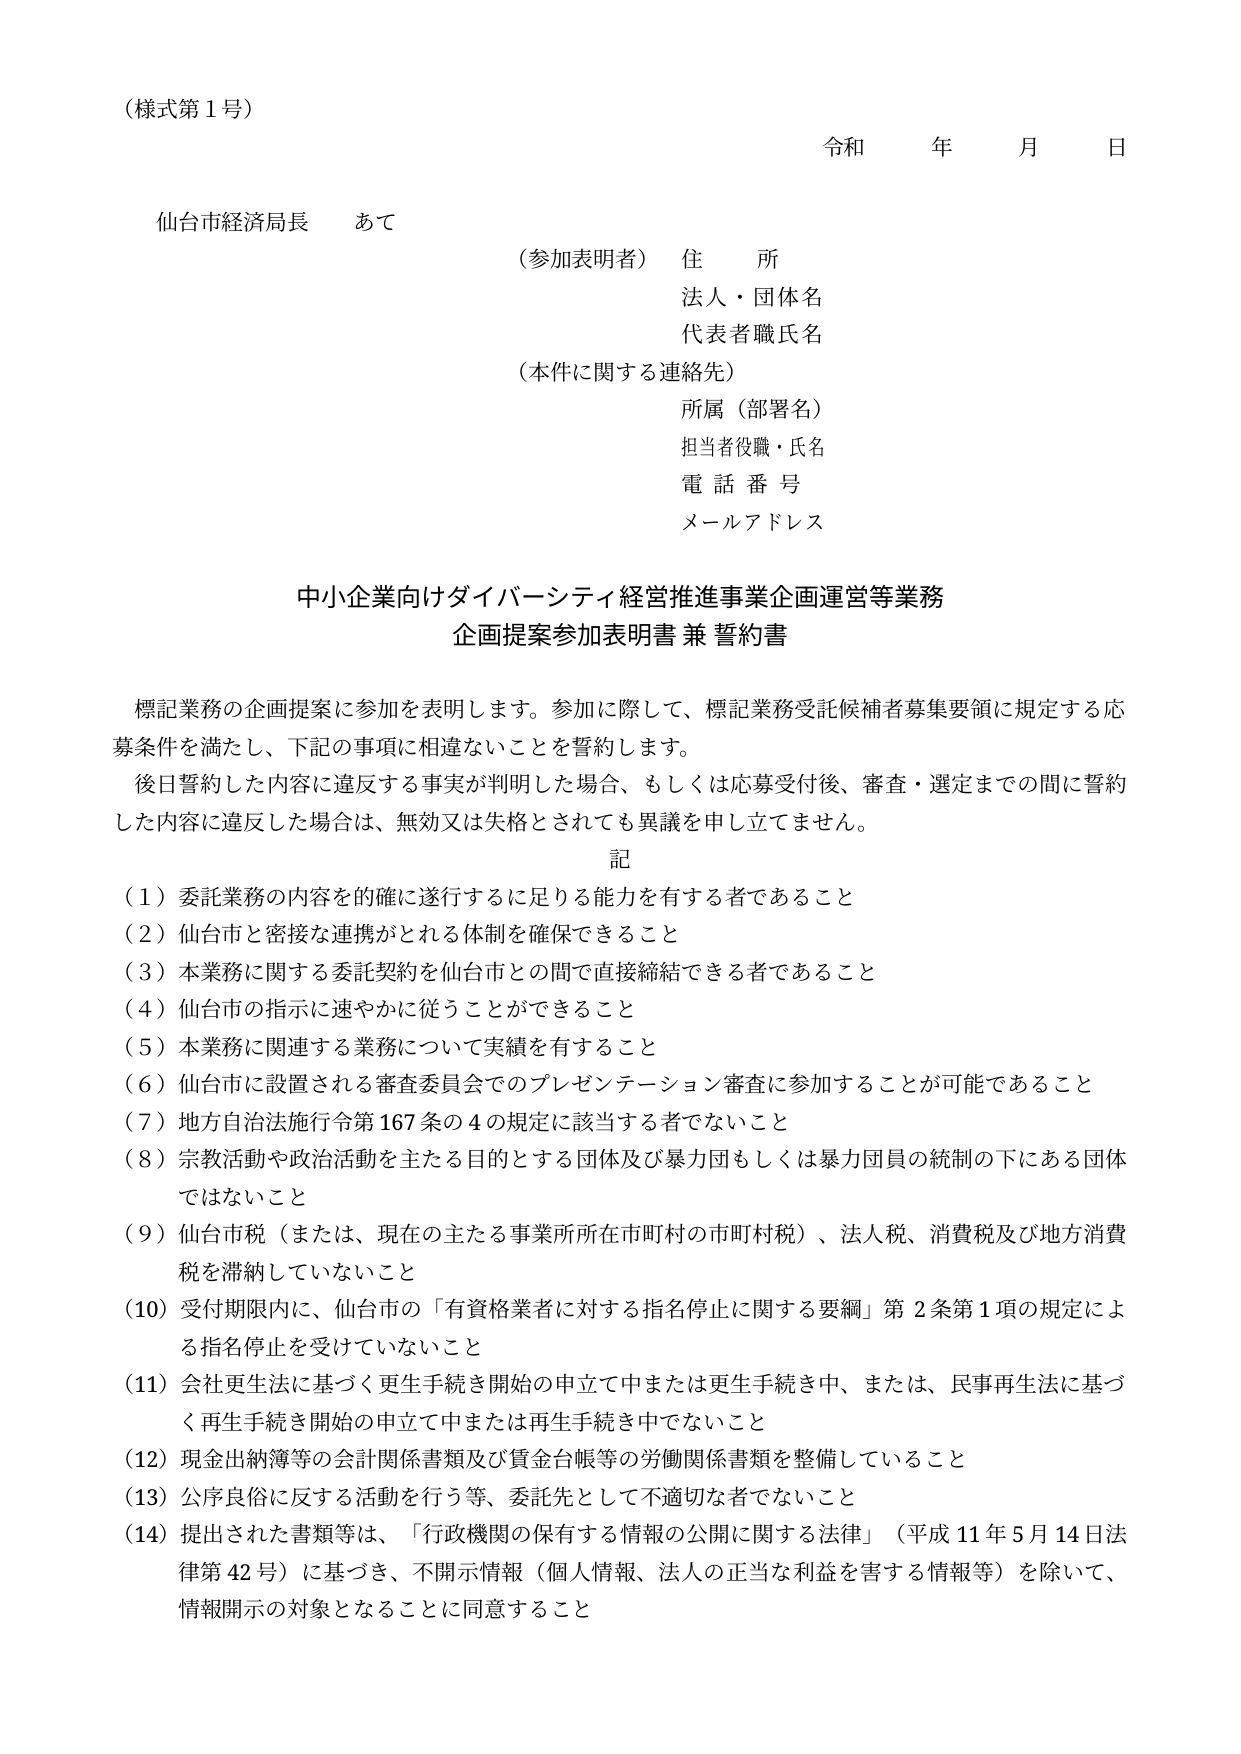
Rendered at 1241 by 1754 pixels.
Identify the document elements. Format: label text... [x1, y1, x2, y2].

text 後日誓約した内容に違反する事実が判明した場合、もしくは応募受付後、審査・選定までの間に誓約した内容に違反した場合は、無効又は失格とされても異議を申し立てません。 [112, 764, 1128, 839]
text 代表者職氏名 [681, 314, 1128, 352]
subtitle 記 [112, 839, 1128, 877]
text （11）会社更生法に基づく更生手続き開始の申立て中または更生手続き中、または、民事再生法に基づく再生手続き開始の申立て中または再生手続き中でないこと [112, 1364, 1128, 1439]
text （13）公序良俗に反する活動を行う等、委託先として不適切な者でないこと [112, 1477, 1128, 1514]
text 中小企業向けダイバーシティ経営推進事業企画運営等業務 [112, 577, 1128, 614]
text （３）本業務に関する委託契約を仙台市との間で直接締結できる者であること [112, 952, 1128, 989]
text （10）受付期限内に、仙台市の「有資格業者に対する指名停止に関する要綱」第2条第1項の規定による指名停止を受けていないこと [112, 1289, 1128, 1364]
text （様式第１号） [112, 89, 1128, 127]
text 法人・団体名 [681, 277, 1128, 314]
text （７）地方自治法施行令第167条の4の規定に該当する者でないこと [112, 1102, 1128, 1139]
text 所属（部署名） [681, 389, 1128, 427]
text （９）仙台市税（または、現在の主たる事業所所在市町村の市町村税）、法人税、消費税及び地方消費税を滞納していないこと [112, 1214, 1128, 1289]
text 企画提案参加表明書 兼 誓約書 [112, 614, 1128, 652]
text 担当者役職・氏名 [681, 427, 1128, 464]
text （１）委託業務の内容を的確に遂行するに足りる能力を有する者であること [112, 877, 1128, 914]
text 電話番号 [681, 464, 1128, 502]
text （８）宗教活動や政治活動を主たる目的とする団体及び暴力団もしくは暴力団員の統制の下にある団体ではないこと [112, 1139, 1128, 1214]
text （６）仙台市に設置される審査委員会でのプレゼンテーション審査に参加することが可能であること [112, 1064, 1128, 1102]
text 標記業務の企画提案に参加を表明します。参加に際して、標記業務受託候補者募集要領に規定する応募条件を満たし、下記の事項に相違ないことを誓約します。 [112, 689, 1128, 764]
text 仙台市経済局長 あて [112, 202, 1128, 239]
text （２）仙台市と密接な連携がとれる体制を確保できること [112, 914, 1128, 952]
text （参加表明者） 住所 [506, 239, 1128, 277]
text （14）提出された書類等は、「行政機関の保有する情報の公開に関する法律」（平成11年5月14日法律第42号）に基づき、不開示情報（個人情報、法人の正当な利益を害する情報等）を除いて、情報開示の対象となることに同意すること [112, 1514, 1128, 1627]
text （５）本業務に関連する業務について実績を有すること [112, 1027, 1128, 1064]
text （本件に関する連絡先） [506, 352, 1128, 389]
text （12）現金出納簿等の会計関係書類及び賃金台帳等の労働関係書類を整備していること [112, 1439, 1128, 1477]
text （４）仙台市の指示に速やかに従うことができること [112, 989, 1128, 1027]
text 令和 年 月 日 [112, 127, 1128, 164]
text メールアドレス [681, 502, 1128, 539]
